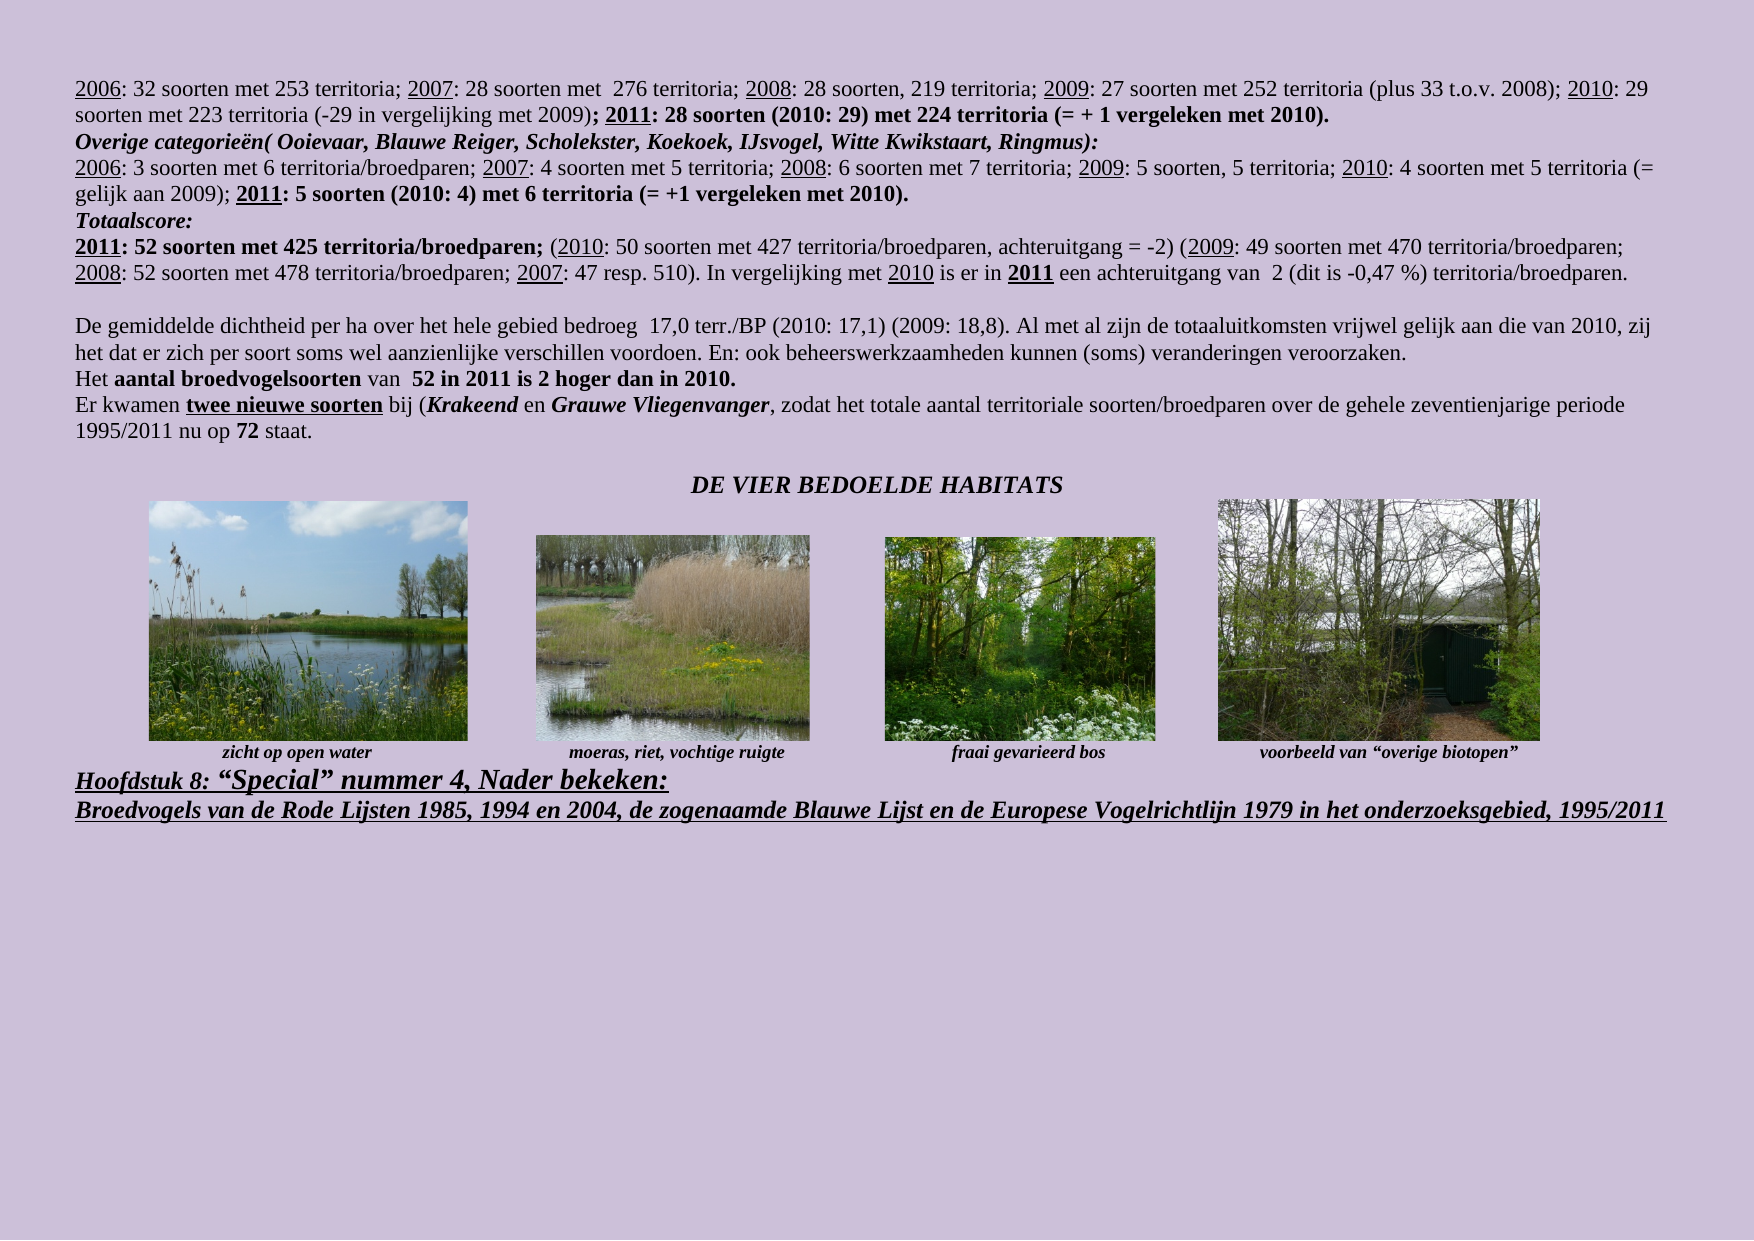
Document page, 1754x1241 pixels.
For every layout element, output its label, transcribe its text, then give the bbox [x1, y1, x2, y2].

text Hoofdstuk 8: “Special” nummer 4, Nader bekeken: [75, 762, 1679, 796]
picture [884, 537, 1156, 741]
text Overige categorieën( Ooievaar, Blauwe Reiger, Scholekster, Koekoek, IJsvogel, Witte Kwikstaart, Ringmus): [75, 128, 1679, 154]
picture [148, 501, 468, 741]
text 2011: 52 soorten met 425 territoria/broedparen; (2010: 50 soorten met 427 territoria/broedparen, achteruitgang = -2) (2009: 49 soorten met 470 territoria/broedparen; 2008: 52 soorten met 478 territoria/broedparen; 2007: 47 resp. 510). In vergelijking met 2010 is er in 2011 een achteruitgang van 2 (dit is -0,47 %) territoria/broedparen. [75, 233, 1679, 286]
text De gemiddelde dichtheid per ha over het hele gebied bedroeg 17,0 terr./BP (2010: 17,1) (2009: 18,8). Al met al zijn de totaaluitkomsten vrijwel gelijk aan die van 2010, zij het dat er zich per soort soms wel aanzienlijke verschillen voordoen. En: ook beheerswerkzaamheden kunnen (soms) veranderingen veroorzaken. [75, 312, 1679, 365]
text 2006: 3 soorten met 6 territoria/broedparen; 2007: 4 soorten met 5 territoria; 2008: 6 soorten met 7 territoria; 2009: 5 soorten, 5 territoria; 2010: 4 soorten met 5 territoria (= gelijk aan 2009); 2011: 5 soorten (2010: 4) met 6 territoria (= +1 vergeleken met 2010). [75, 154, 1679, 207]
text 2006: 32 soorten met 253 territoria; 2007: 28 soorten met 276 territoria; 2008: 28 soorten, 219 territoria; 2009: 27 soorten met 252 territoria (plus 33 t.o.v. 2008); 2010: 29 soorten met 223 territoria (-29 in vergelijking met 2009); 2011: 28 soorten (2010: 29) met 224 territoria (= + 1 vergeleken met 2010). [75, 75, 1679, 128]
text zicht op open water moeras, riet, vochtige ruigte fraai gevarieerd bos voorbeeld van “overige biotopen” [75, 741, 1679, 762]
picture [536, 535, 810, 741]
text DE VIER BEDOELDE HABITATS [75, 470, 1679, 499]
text Het aantal broedvogelsoorten van 52 in 2011 is 2 hoger dan in 2010. [75, 365, 1679, 391]
picture [1218, 499, 1540, 741]
text Broedvogels van de Rode Lijsten 1985, 1994 en 2004, de zogenaamde Blauwe Lijst en de Europese Vogelrichtlijn 1979 in het onderzoeksgebied, 1995/2011 [75, 796, 1679, 858]
text Er kwamen twee nieuwe soorten bij (Krakeend en Grauwe Vliegenvanger, zodat het totale aantal territoriale soorten/broedparen over de gehele zeventienjarige periode 1995/2011 nu op 72 staat. [75, 391, 1679, 444]
text Totaalscore: [75, 207, 1679, 233]
